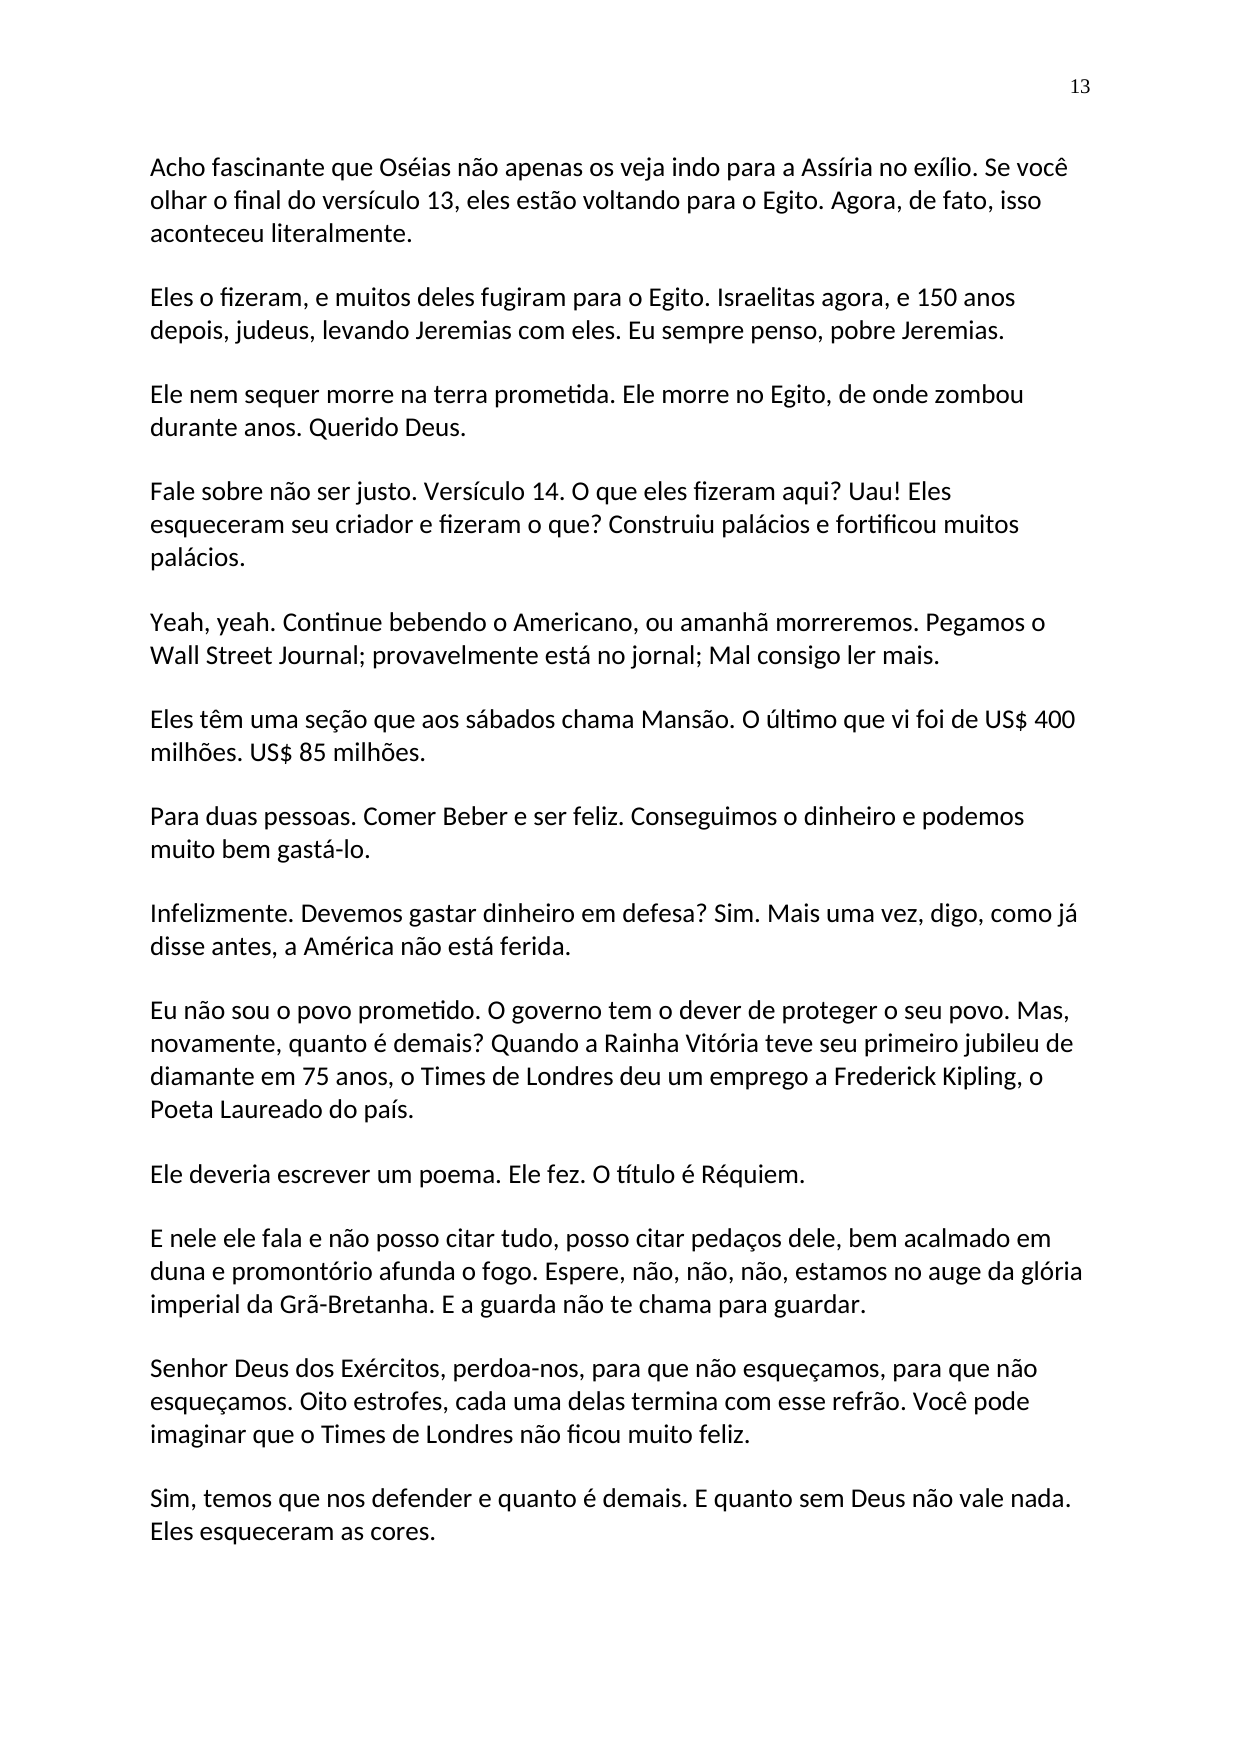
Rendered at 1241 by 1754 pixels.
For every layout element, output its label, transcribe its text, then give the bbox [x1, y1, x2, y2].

text Ele deveria escrever um poema. Ele fez. O título é Réquiem. [150, 1157, 1090, 1190]
text Sim, temos que nos defender e quanto é demais. E quanto sem Deus não vale nada. Eles esqueceram as cores. [150, 1481, 1090, 1547]
text Yeah, yeah. Continue bebendo o Americano, ou amanhã morreremos. Pegamos o Wall Street Journal; provavelmente está no jornal; Mal consigo ler mais. [150, 605, 1090, 671]
text Ele nem sequer morre na terra prometida. Ele morre no Egito, de onde zombou durante anos. Querido Deus. [150, 377, 1090, 443]
text Senhor Deus dos Exércitos, perdoa-nos, para que não esqueçamos, para que não esqueçamos. Oito estrofes, cada uma delas termina com esse refrão. Você pode imaginar que o Times de Londres não ficou muito feliz. [150, 1351, 1090, 1450]
text Infelizmente. Devemos gastar dinheiro em defesa? Sim. Mais uma vez, digo, como já disse antes, a América não está ferida. [150, 896, 1090, 962]
text Eu não sou o povo prometido. O governo tem o dever de proteger o seu povo. Mas, novamente, quanto é demais? Quando a Rainha Vitória teve seu primeiro jubileu de diamante em 75 anos, o Times de Londres deu um emprego a Frederick Kipling, o Poeta Laureado do país. [150, 993, 1090, 1126]
text Acho fascinante que Oséias não apenas os veja indo para a Assíria no exílio. Se você olhar o final do versículo 13, eles estão voltando para o Egito. Agora, de fato, isso aconteceu literalmente. [150, 150, 1090, 249]
text E nele ele fala e não posso citar tudo, posso citar pedaços dele, bem acalmado em duna e promontório afunda o fogo. Espere, não, não, não, estamos no auge da glória imperial da Grã-Bretanha. E a guarda não te chama para guardar. [150, 1221, 1090, 1320]
text Eles o fizeram, e muitos deles fugiram para o Egito. Israelitas agora, e 150 anos depois, judeus, levando Jeremias com eles. Eu sempre penso, pobre Jeremias. [150, 280, 1090, 346]
text Fale sobre não ser justo. Versículo 14. O que eles fizeram aqui? Uau! Eles esqueceram seu criador e fizeram o que? Construiu palácios e fortificou muitos palácios. [150, 474, 1090, 574]
text Eles têm uma seção que aos sábados chama Mansão. O último que vi foi de US$ 400 milhões. US$ 85 milhões. [150, 702, 1090, 768]
text Para duas pessoas. Comer Beber e ser feliz. Conseguimos o dinheiro e podemos muito bem gastá-lo. [150, 799, 1090, 865]
